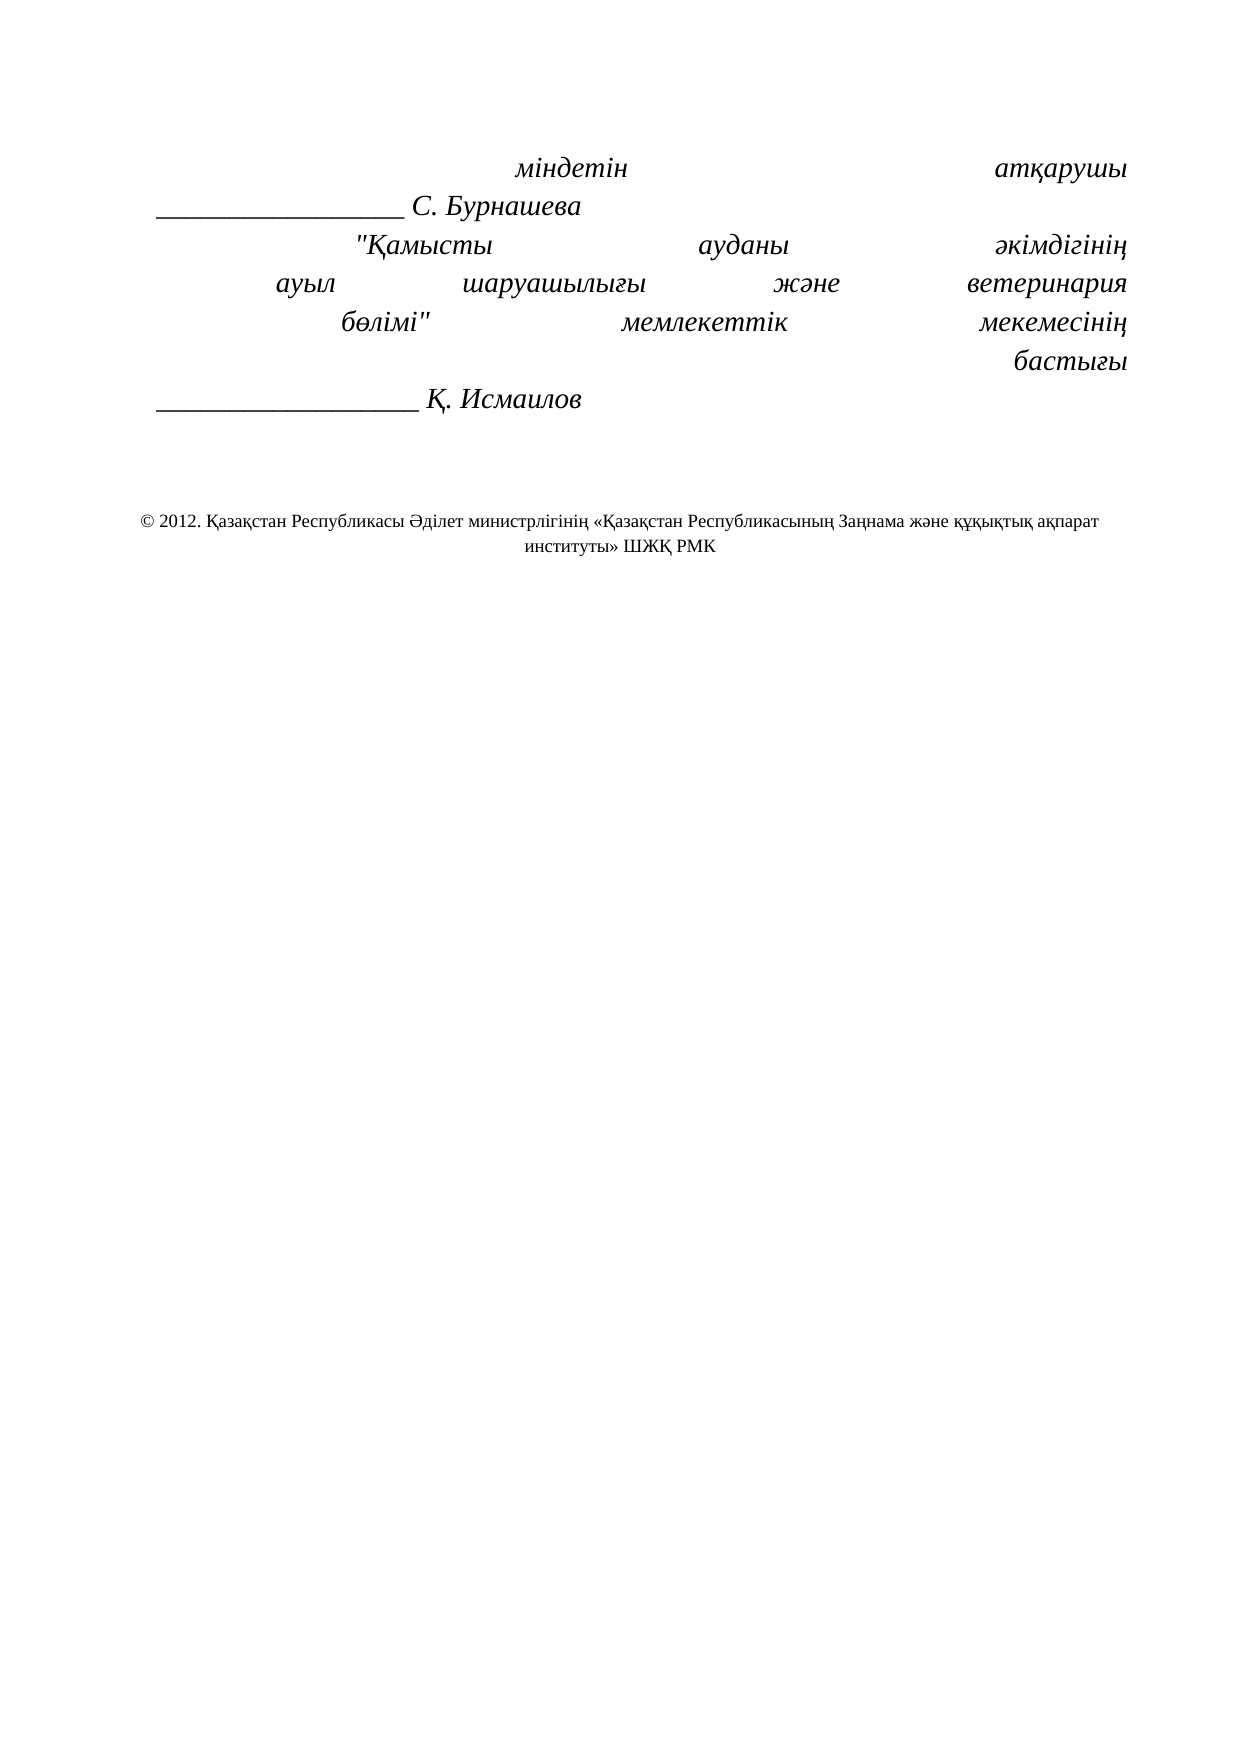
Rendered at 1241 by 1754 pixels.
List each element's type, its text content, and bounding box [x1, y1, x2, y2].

text © 2012. Қазақстан Республикасы Әділет министрлігінің «Қазақстан Республикасының Заңнама және құқықтық ақпарат институты» ШЖҚ РМК [112, 510, 1128, 557]
text "Қамысты ауданы әкімдігінің ауыл шаруашылығы және ветеринария бөлімі" мемлекеттік мекемесінің бастығы __________________ Қ. Исмаилов [112, 227, 1128, 415]
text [112, 150, 1128, 222]
